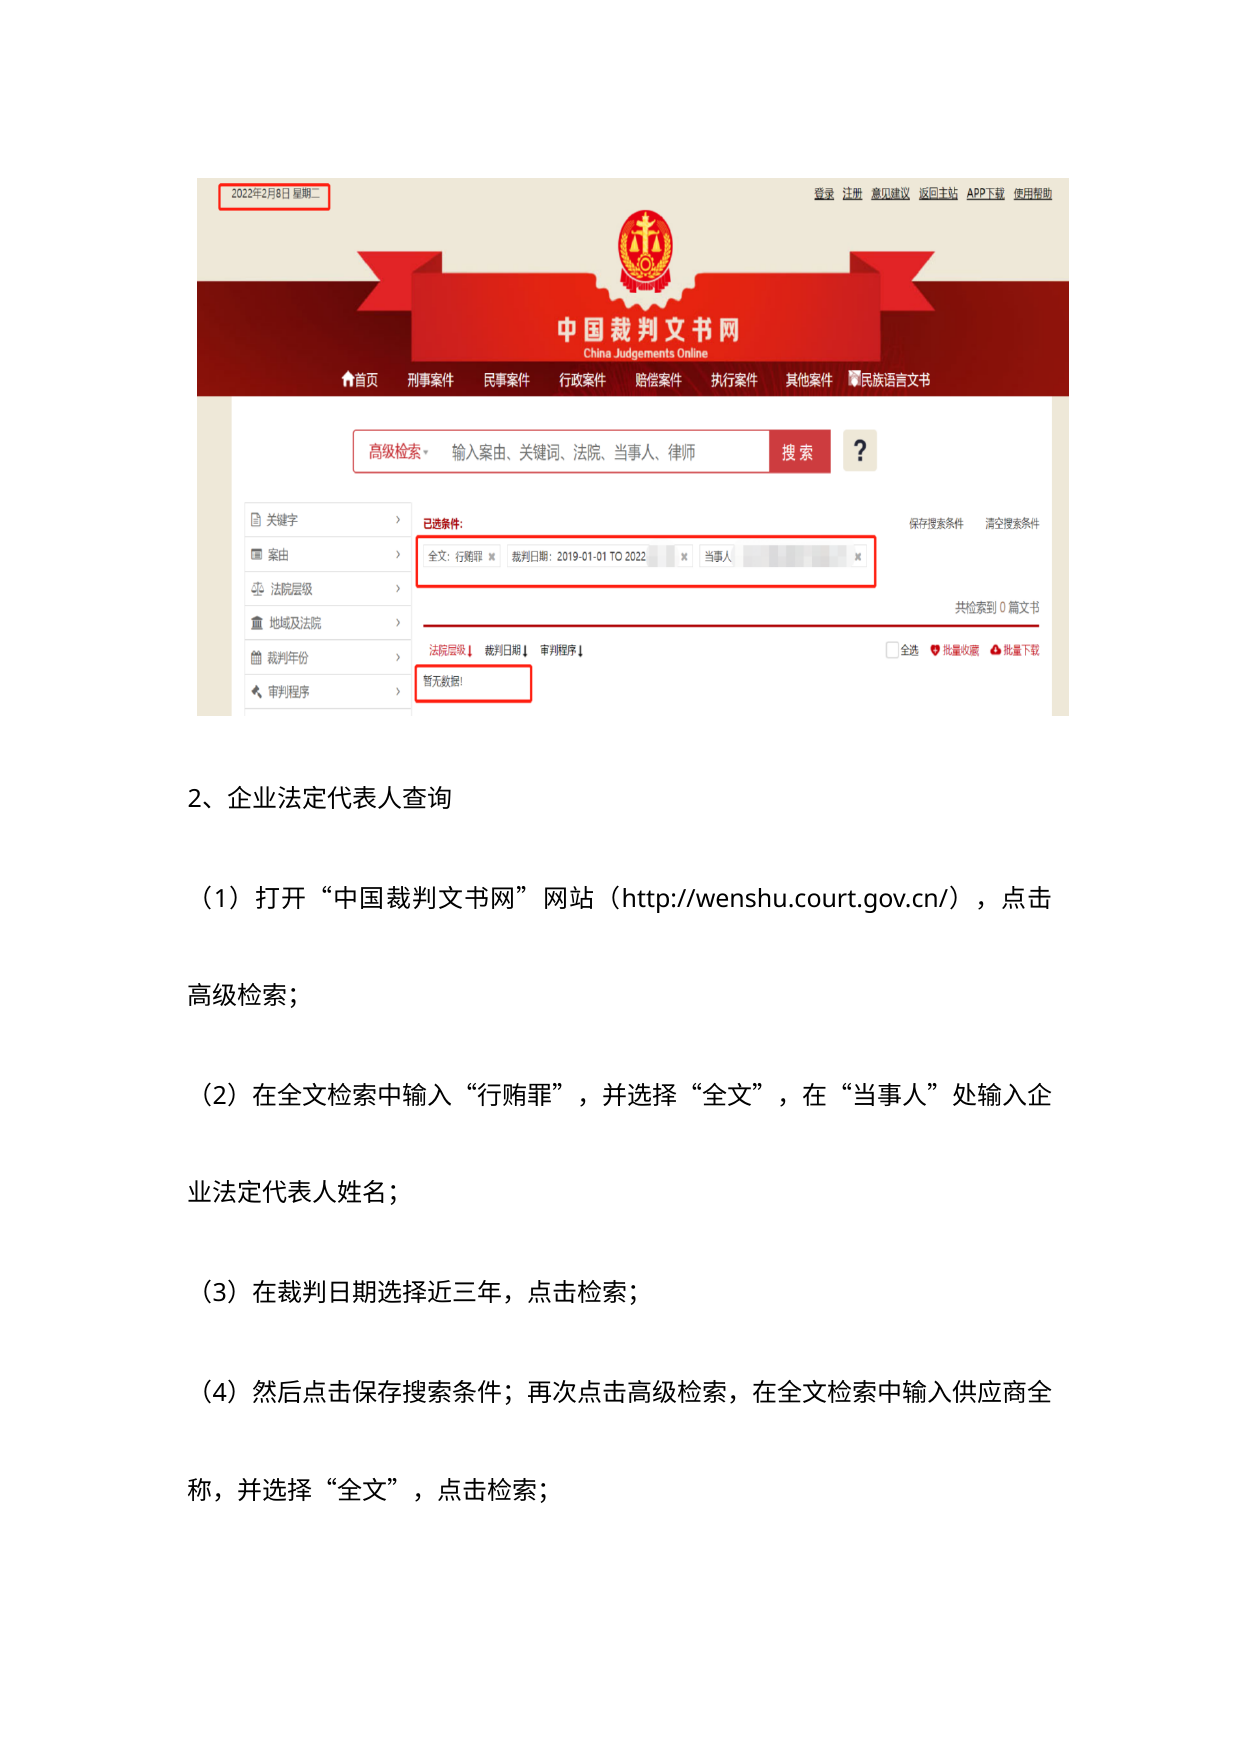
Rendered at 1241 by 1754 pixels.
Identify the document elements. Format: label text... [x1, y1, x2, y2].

text （3）在裁判日期选择近三年，点击检索； [187, 1258, 1053, 1323]
picture [197, 178, 1069, 716]
text （2）在全文检索中输入“行贿罪”，并选择“全文”，在“当事人”处输入企业法定代表人姓名； [187, 1061, 1053, 1223]
text （4）然后点击保存搜索条件；再次点击高级检索，在全文检索中输入供应商全称，并选择“全文”，点击检索； [187, 1358, 1053, 1521]
text （1）打开“中国裁判文书网”网站（http://wenshu.court.gov.cn/），点击高级检索； [187, 864, 1053, 1026]
